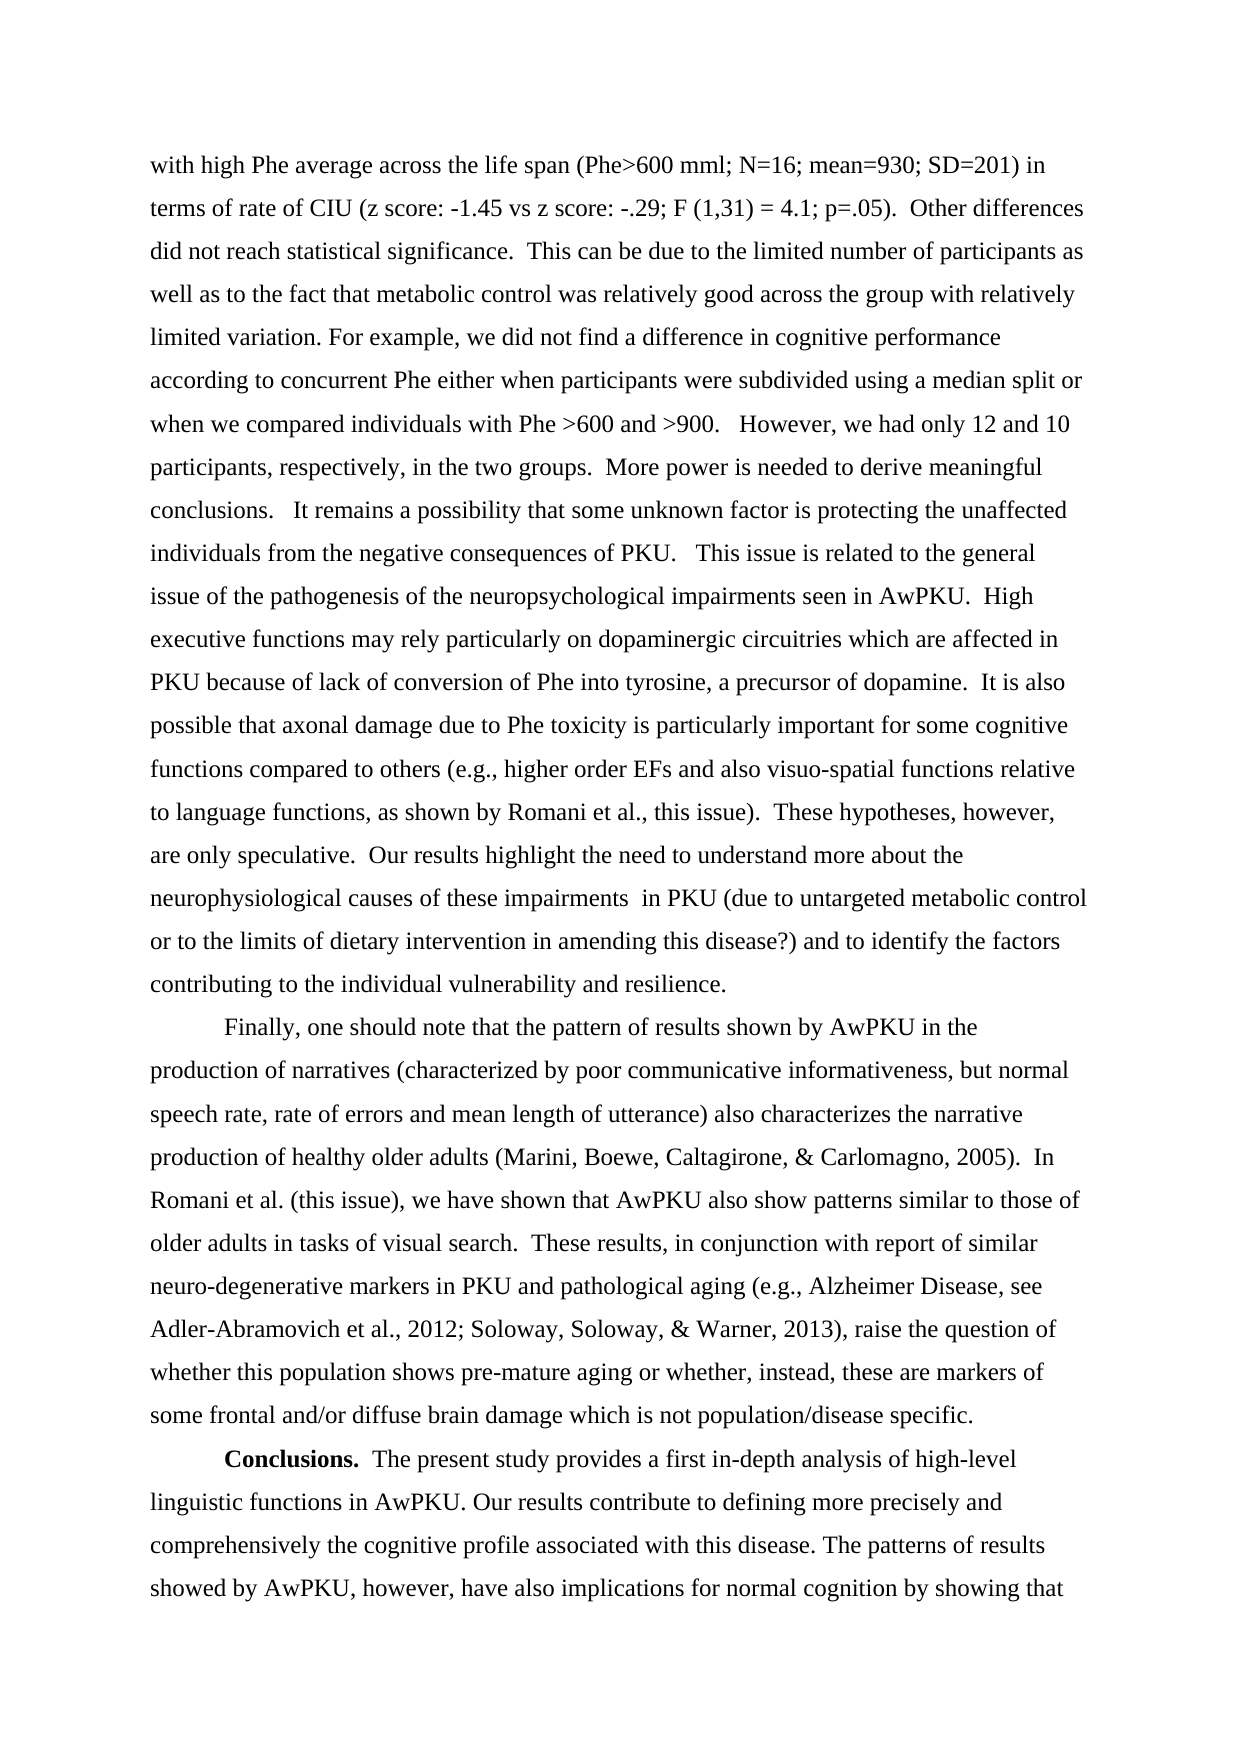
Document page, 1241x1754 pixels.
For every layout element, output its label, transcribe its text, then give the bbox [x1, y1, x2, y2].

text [150, 150, 1090, 998]
text Finally, one should note that the pattern of results shown by AwPKU in the production of narratives (characterized by poor communicative informativeness, but normal speech rate, rate of errors and mean length of utterance) also characterizes the narrative production of healthy older adults (Marini, Boewe, Caltagirone, & Carlomagno, 2005). In Romani et al. (this issue), we have shown that AwPKU also show patterns similar to those of older adults in tasks of visual search. These results, in conjunction with report of similar neuro-degenerative markers in PKU and pathological aging (e.g., Alzheimer Disease, see Adler-Abramovich et al., 2012; Soloway, Soloway, & Warner, 2013), raise the question of whether this population shows pre-mature aging or whether, instead, these are markers of some frontal and/or diffuse brain damage which is not population/disease specific. [150, 1012, 1090, 1429]
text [150, 1444, 1090, 1602]
